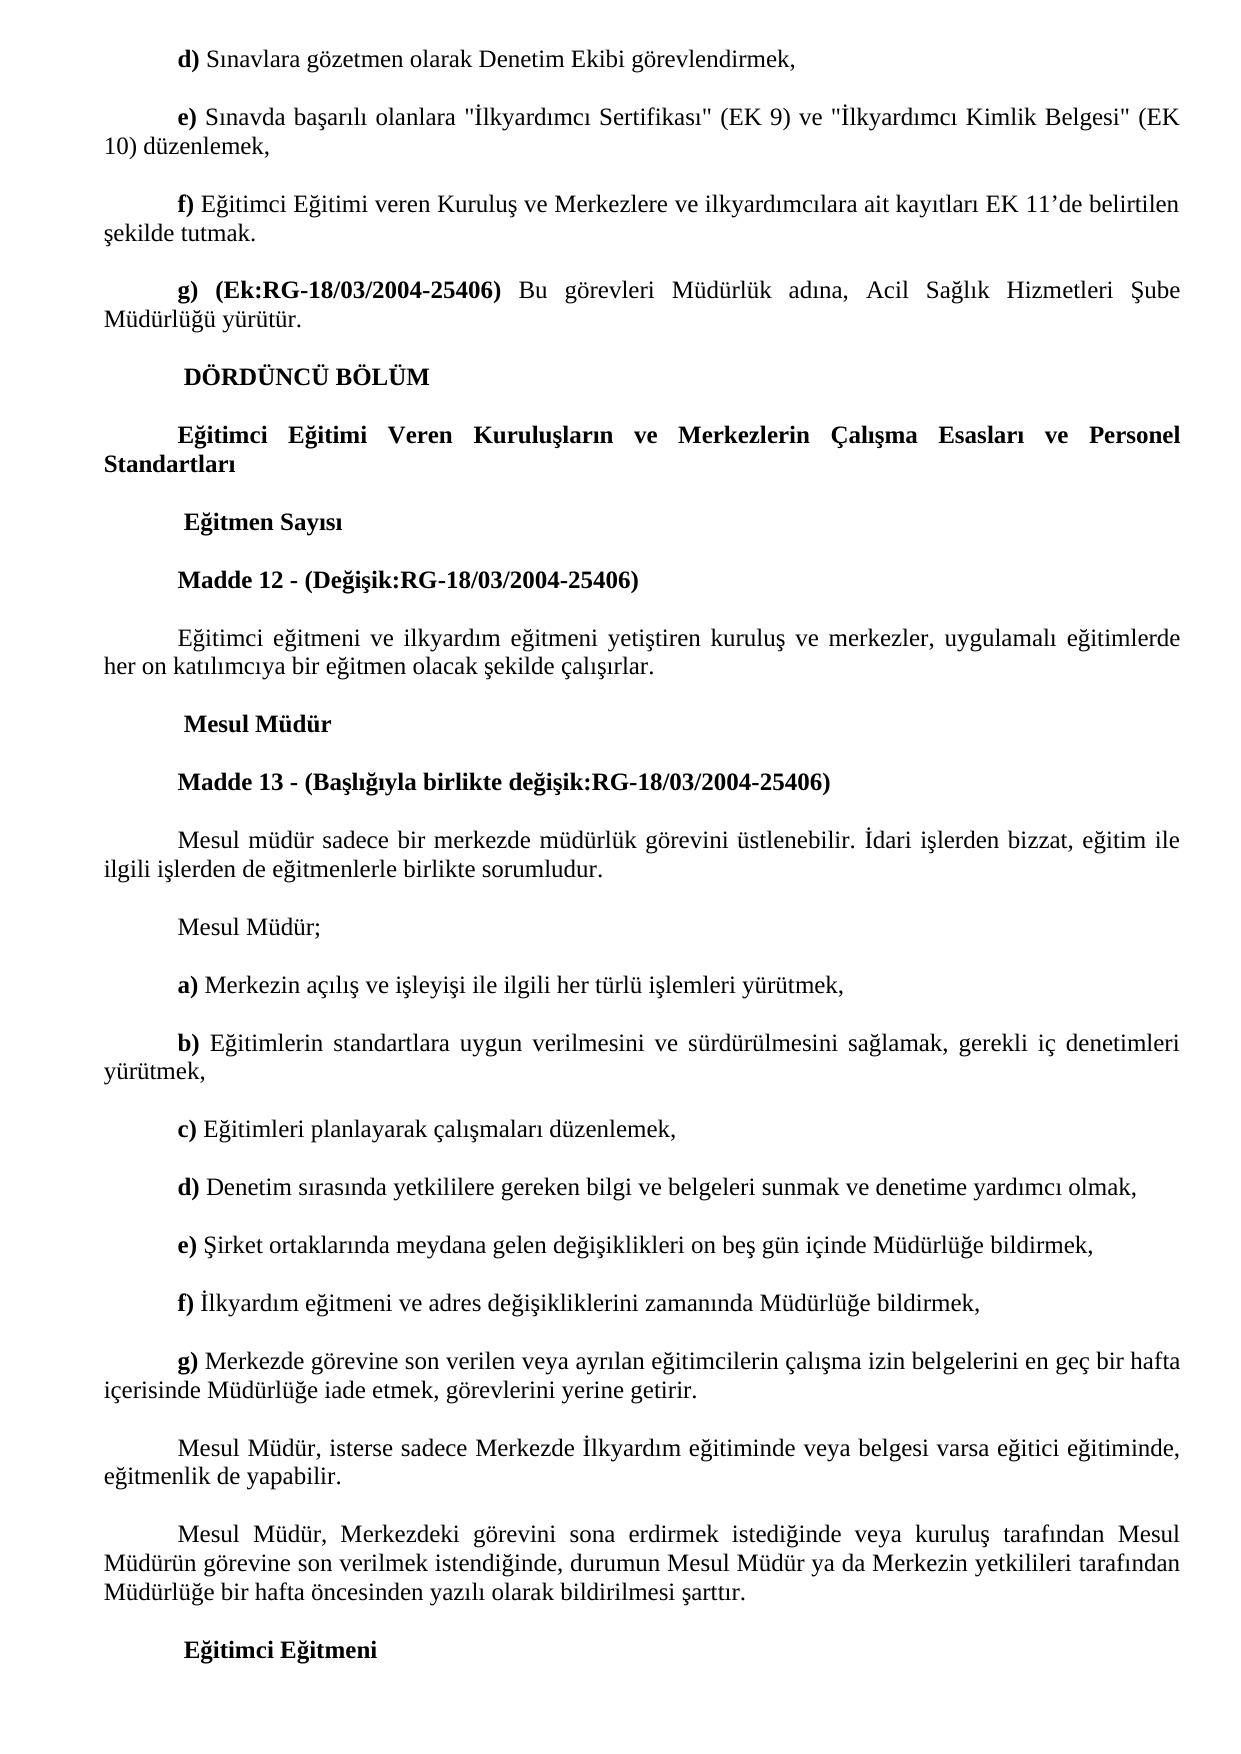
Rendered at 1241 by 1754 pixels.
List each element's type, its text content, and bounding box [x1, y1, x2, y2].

text Eğitimci eğitmeni ve ilkyardım eğitmeni yetiştiren kuruluş ve merkezler, uygulamalı eğitimlerde her on katılımcıya bir eğitmen olacak şekilde çalışırlar. [103, 623, 1181, 680]
text Mesul Müdür, Merkezdeki görevini sona erdirmek istediğinde veya kuruluş tarafından Mesul Müdürün görevine son verilmek istendiğinde, durumun Mesul Müdür ya da Merkezin yetkilileri tarafından Müdürlüğe bir hafta öncesinden yazılı olarak bildirilmesi şarttır. [103, 1519, 1181, 1606]
text c) Eğitimleri planlayarak çalışmaları düzenlemek, [103, 1114, 1181, 1143]
text d) Sınavlara gözetmen olarak Denetim Ekibi görevlendirmek, [103, 44, 1181, 73]
text Mesul Müdür, isterse sadece Merkezde İlkyardım eğitiminde veya belgesi varsa eğitici eğitiminde, eğitmenlik de yapabilir. [103, 1433, 1181, 1490]
text DÖRDÜNCÜ BÖLÜM [103, 362, 1181, 391]
text d) Denetim sırasında yetkililere gereken bilgi ve belgeleri sunmak ve denetime yardımcı olmak, [103, 1172, 1181, 1201]
text e) Şirket ortaklarında meydana gelen değişiklikleri on beş gün içinde Müdürlüğe bildirmek, [103, 1230, 1181, 1259]
text Madde 12 - (Değişik:RG-18/03/2004-25406) [103, 565, 1181, 593]
text Mesul Müdür [103, 709, 1181, 738]
text Madde 13 - (Başlığıyla birlikte değişik:RG-18/03/2004-25406) [103, 767, 1181, 796]
text Mesul Müdür; [103, 912, 1181, 941]
text f) Eğitimci Eğitimi veren Kuruluş ve Merkezlere ve ilkyardımcılara ait kayıtları EK 11’de belirtilen şekilde tutmak. [103, 189, 1181, 246]
text f) İlkyardım eğitmeni ve adres değişikliklerini zamanında Müdürlüğe bildirmek, [103, 1288, 1181, 1317]
text g) (Ek:RG-18/03/2004-25406) Bu görevleri Müdürlük adına, Acil Sağlık Hizmetleri Şube Müdürlüğü yürütür. [103, 276, 1181, 333]
text Eğitimci Eğitimi Veren Kuruluşların ve Merkezlerin Çalışma Esasları ve Personel Standartları [103, 420, 1181, 478]
text g) Merkezde görevine son verilen veya ayrılan eğitimcilerin çalışma izin belgelerini en geç bir hafta içerisinde Müdürlüğe iade etmek, görevlerini yerine getirir. [103, 1346, 1181, 1403]
text e) Sınavda başarılı olanlara "İlkyardımcı Sertifikası" (EK 9) ve "İlkyardımcı Kimlik Belgesi" (EK 10) düzenlemek, [103, 102, 1181, 160]
text b) Eğitimlerin standartlara uygun verilmesini ve sürdürülmesini sağlamak, gerekli iç denetimleri yürütmek, [103, 1028, 1181, 1085]
text Mesul müdür sadece bir merkezde müdürlük görevini üstlenebilir. İdari işlerden bizzat, eğitim ile ilgili işlerden de eğitmenlerle birlikte sorumludur. [103, 825, 1181, 883]
text Eğitimci Eğitmeni [103, 1635, 1181, 1663]
text Eğitmen Sayısı [103, 507, 1181, 536]
text a) Merkezin açılış ve işleyişi ile ilgili her türlü işlemleri yürütmek, [103, 970, 1181, 998]
